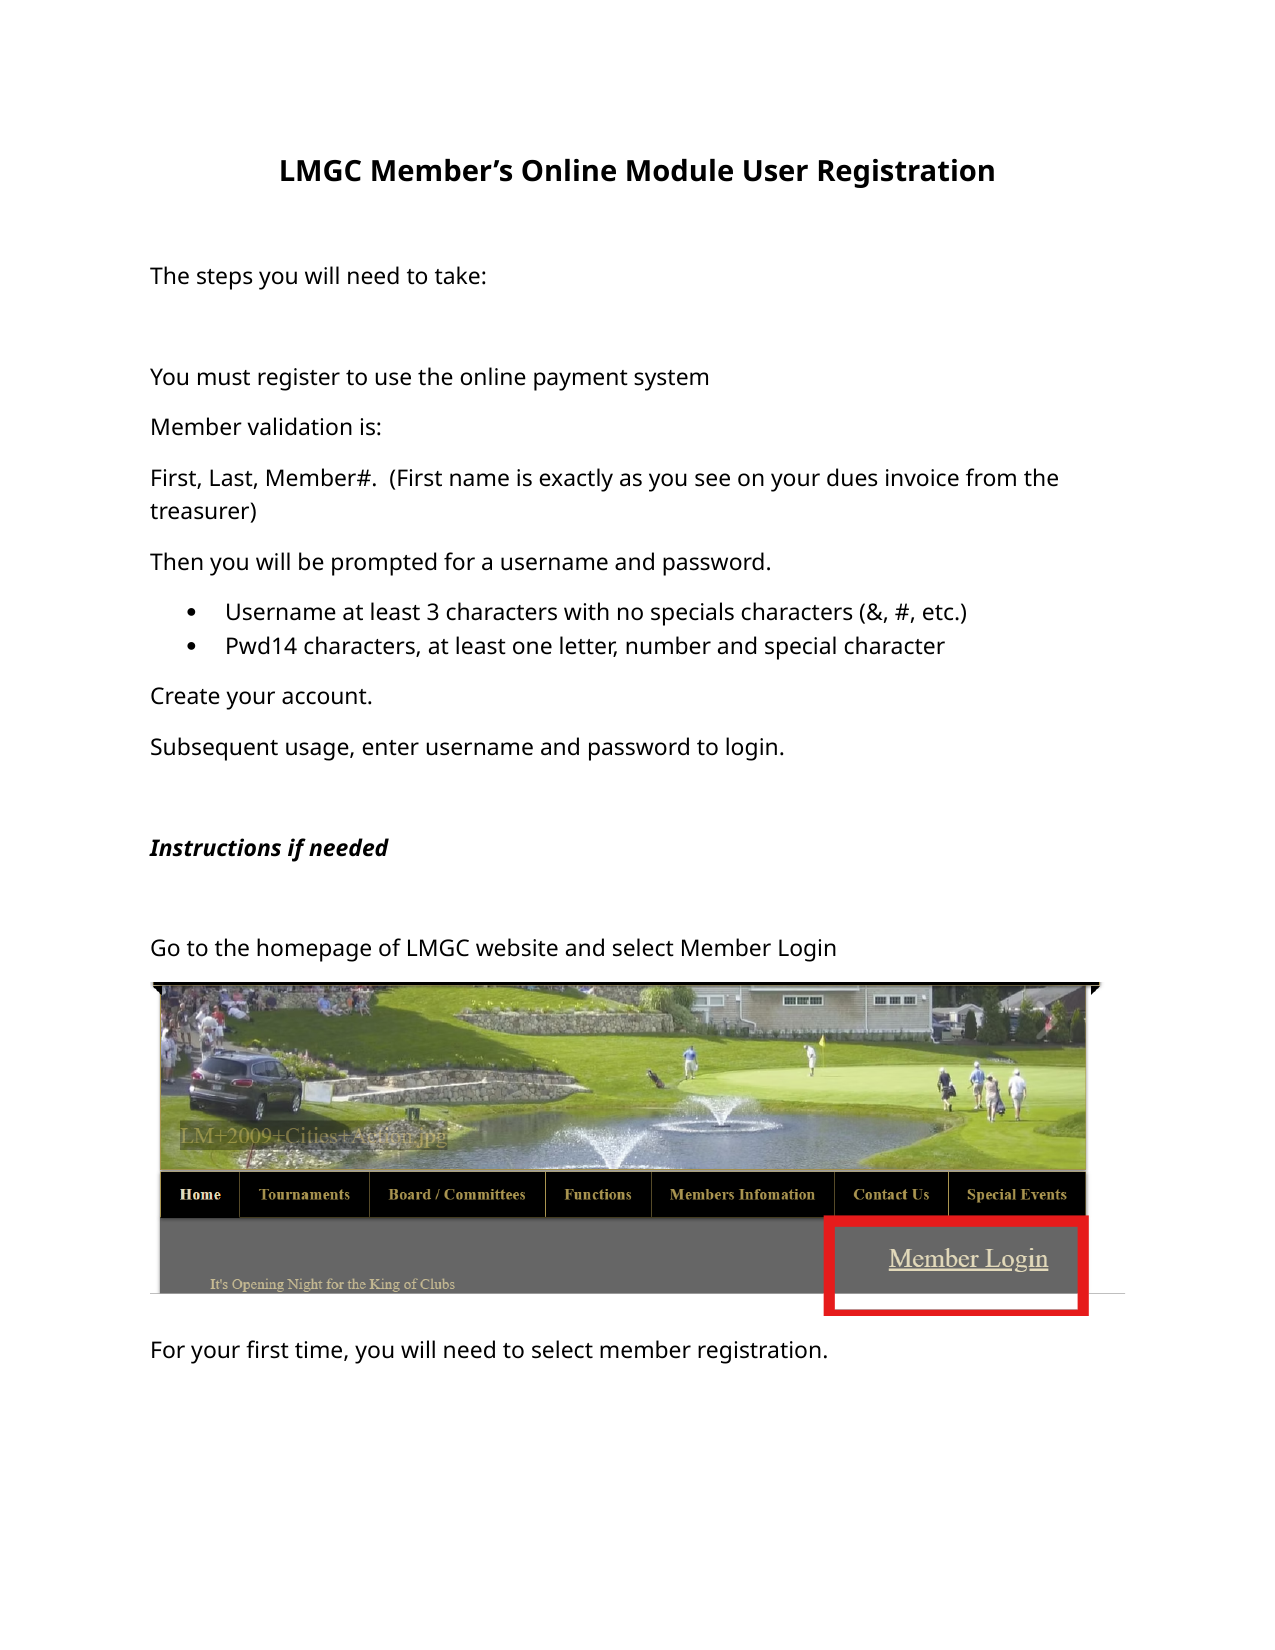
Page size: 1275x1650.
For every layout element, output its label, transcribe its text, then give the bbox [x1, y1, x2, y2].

text Member validation is: [150, 411, 1125, 442]
text Then you will be prompted for a username and password. [150, 546, 1125, 577]
text Create your account. [150, 680, 1125, 712]
text Subsequent usage, enter username and password to login. [150, 731, 1125, 762]
text For your first time, you will need to select member registration. [150, 1334, 1125, 1366]
list Pwd14 characters, at least one letter, number and special character [187, 630, 1125, 661]
text LMGC Member’s Online Module User Registration [150, 150, 1125, 190]
text Instructions if needed [150, 832, 1125, 863]
text First, Last, Member#. (First name is exactly as you see on your dues invoice from the treasurer) [150, 462, 1125, 527]
text The steps you will need to take: [150, 260, 1125, 291]
text Go to the homepage of LMGC website and select Member Login [150, 932, 1125, 964]
text You must register to use the online payment system [150, 361, 1125, 392]
picture [150, 982, 1125, 1316]
list Username at least 3 characters with no specials characters (&, #, etc.) [187, 596, 1125, 627]
